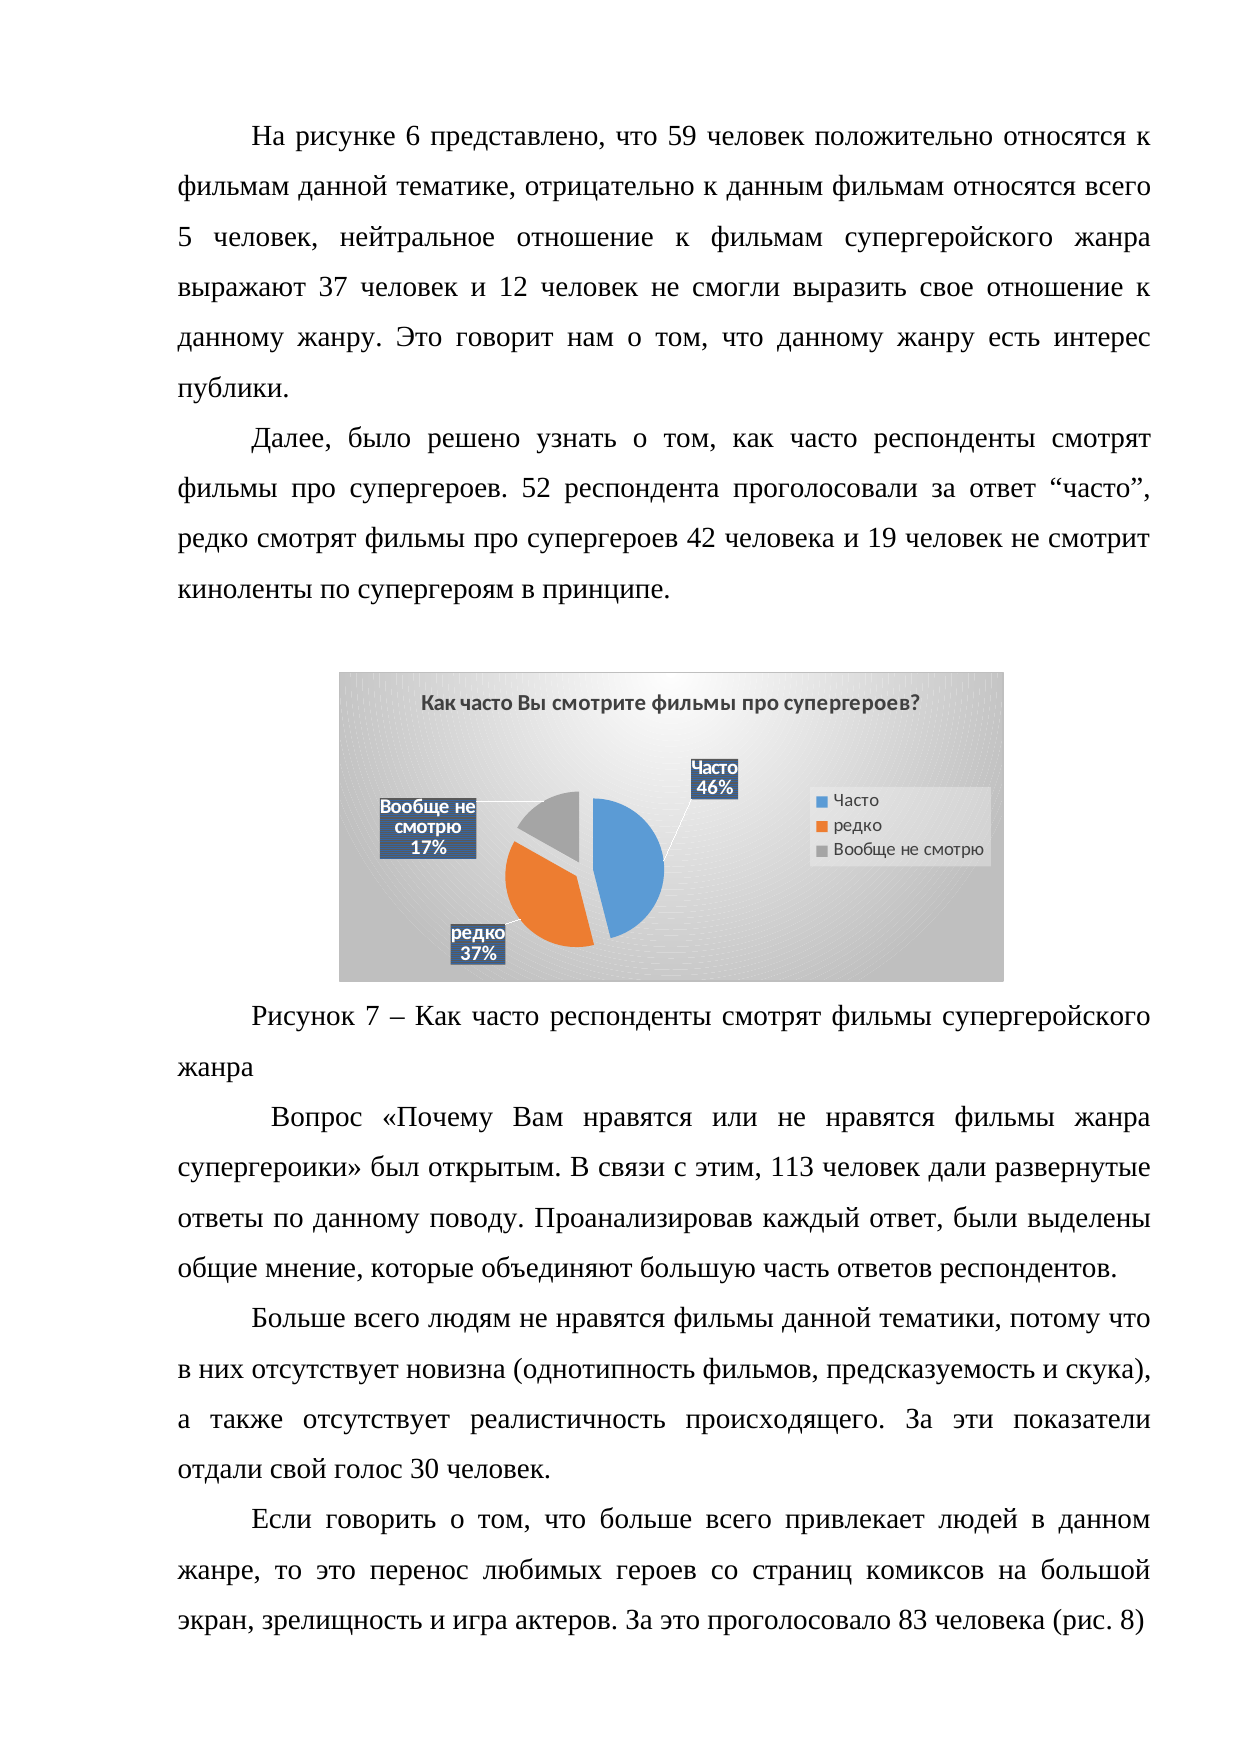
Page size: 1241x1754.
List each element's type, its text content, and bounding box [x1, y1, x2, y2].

text Если говорить о том, что больше всего привлекает людей в данном жанре, то это перенос любимых героев со страниц комиксов на большой экран, зрелищность и игра актеров. За это проголосовало 83 человека (рис. 8) [177, 1502, 1152, 1636]
text Рисунок 7 – Как часто респонденты смотрят фильмы супергеройского жанра [177, 998, 1152, 1082]
text На рисунке 6 представлено, что 59 человек положительно относятся к фильмам данной тематике, отрицательно к данным фильмам относятся всего 5 человек, нейтральное отношение к фильмам супергеройского жанра выражают 37 человек и 12 человек не смогли выразить свое отношение к данному жанру. Это говорит нам о том, что данному жанру есть интерес публики. [177, 118, 1152, 403]
text Вопрос «Почему Вам нравятся или не нравятся фильмы жанра супергероики» был открытым. В связи с этим, 113 человек дали развернутые ответы по данному поводу. Проанализировав каждый ответ, были выделены общие мнение, которые объединяют большую часть ответов респондентов. [177, 1099, 1152, 1284]
text Далее, было решено узнать о том, как часто респонденты смотрят фильмы про супергероев. 52 респондента проголосовали за ответ “часто”, редко смотрят фильмы про супергероев 42 человека и 19 человек не смотрит киноленты по супергероям в принципе. [177, 420, 1152, 604]
text Больше всего людям не нравятся фильмы данной тематики, потому что в них отсутствует новизна (однотипность фильмов, предсказуемость и скука), а также отсутствует реалистичность происходящего. За эти показатели отдали свой голос 30 человек. [177, 1300, 1152, 1485]
